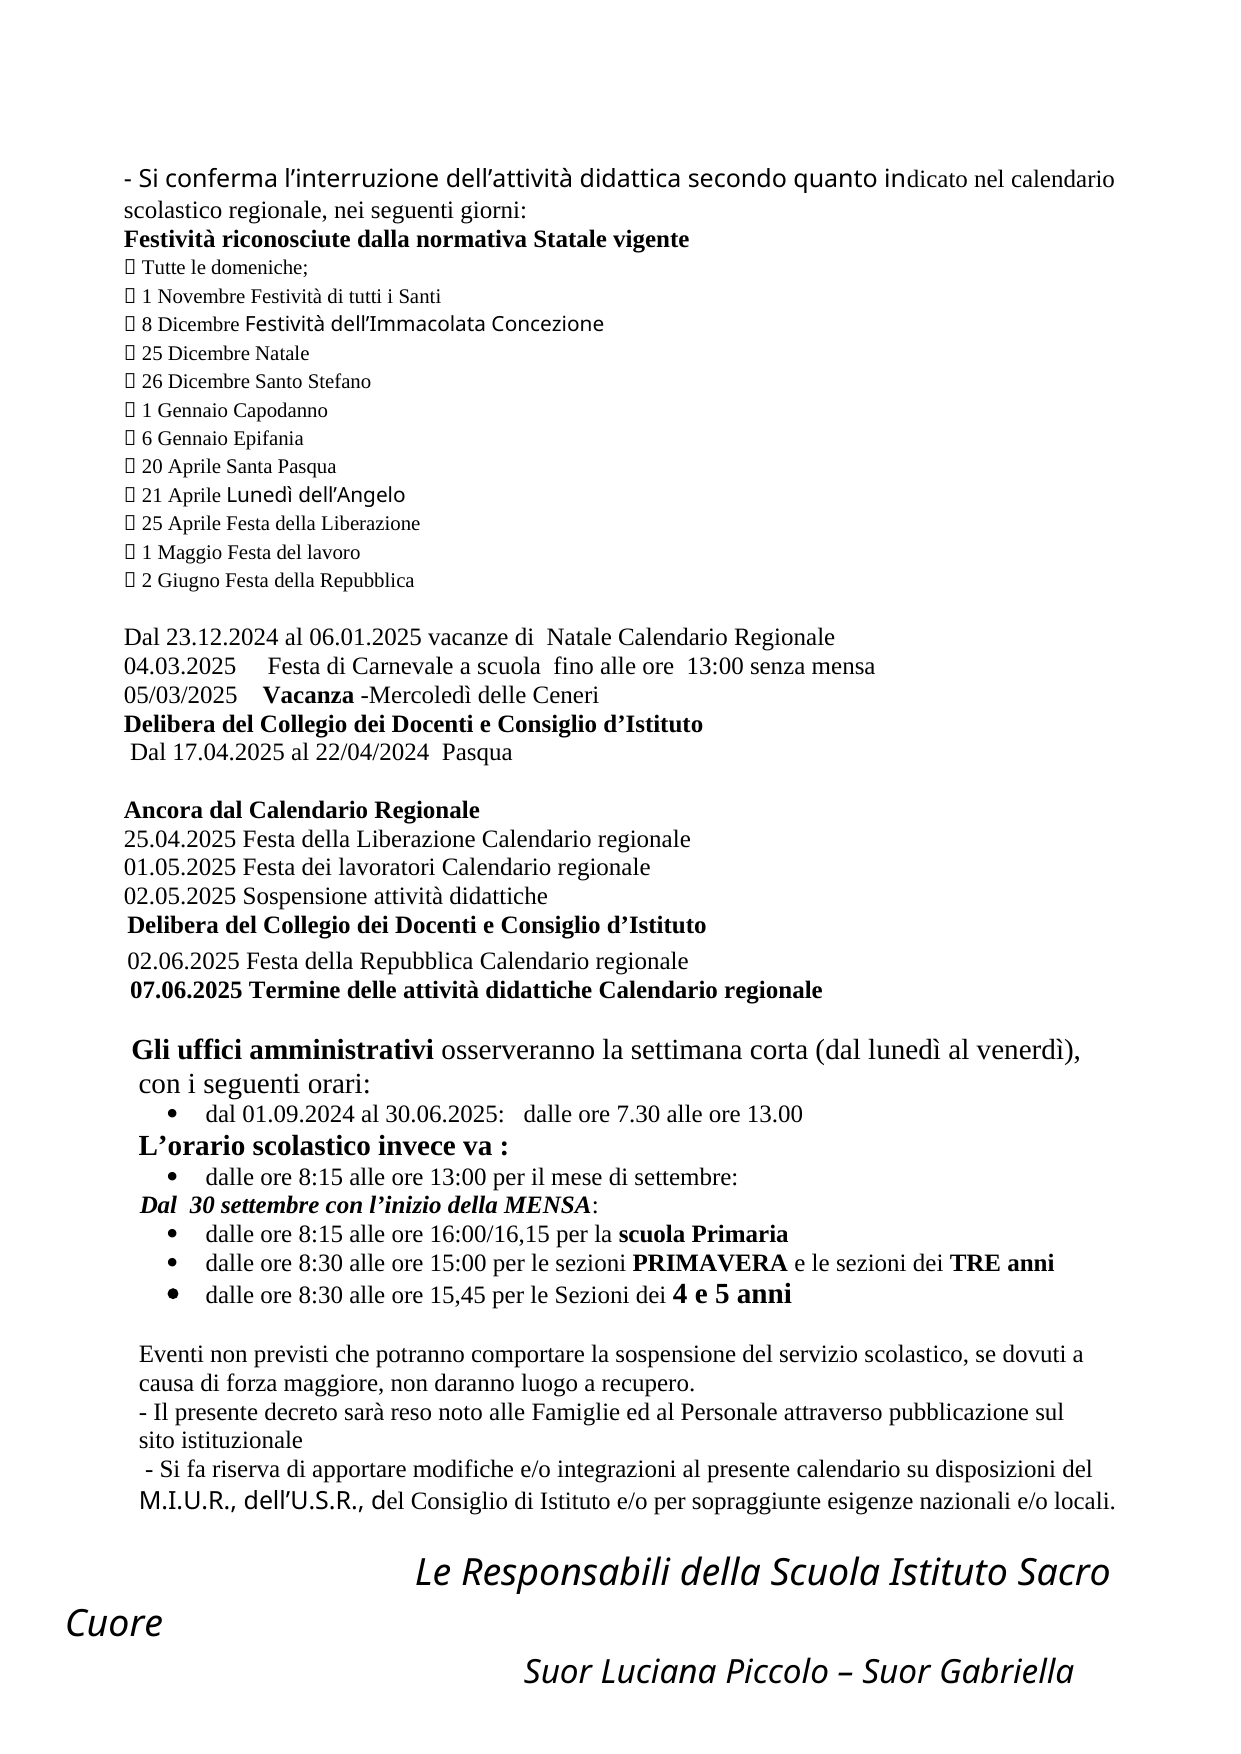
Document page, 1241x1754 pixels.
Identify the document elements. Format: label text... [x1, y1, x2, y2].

text scolastico regionale, nei seguenti giorni: [64, 195, 1134, 224]
text 01.05.2025 Festa dei lavoratori Calendario regionale [64, 852, 1134, 881]
text Dal 30 settembre con l’inizio della MENSA: [64, 1190, 1134, 1219]
text  25 Dicembre Natale [64, 338, 1134, 366]
list dal 01.09.2024 al 30.06.2025: dalle ore 7.30 alle ore 13.00 [168, 1099, 1134, 1128]
text Festività riconosciute dalla normativa Statale vigente [64, 224, 1134, 252]
text - Si conferma l’interruzione dell’attività didattica secondo quanto indicato nel calendario [64, 161, 1134, 195]
text Eventi non previsti che potranno comportare la sospensione del servizio scolastico, se dovuti a [64, 1339, 1134, 1368]
text 04.03.2025 Festa di Carnevale a scuola fino alle ore 13:00 senza mensa [64, 651, 1134, 680]
text  Tutte le domeniche; [64, 252, 1134, 281]
text Delibera del Collegio dei Docenti e Consiglio d’Istituto [64, 709, 1134, 737]
text Dal 23.12.2024 al 06.01.2025 vacanze di Natale Calendario Regionale [64, 622, 1134, 651]
list dalle ore 8:15 alle ore 16:00/16,15 per la scuola Primaria [168, 1219, 1134, 1248]
text  26 Dicembre Santo Stefano [64, 366, 1134, 395]
list dalle ore 8:30 alle ore 15,45 per le Sezioni dei 4 e 5 anni [168, 1277, 1134, 1310]
text  8 Dicembre Festività dell’Immacolata Concezione [64, 309, 1134, 338]
text 05/03/2025 Vacanza -Mercoledì delle Ceneri [64, 680, 1134, 709]
text L’orario scolastico invece va : [64, 1128, 1134, 1162]
text  1 Maggio Festa del lavoro [64, 537, 1134, 565]
list dalle ore 8:30 alle ore 15:00 per le sezioni PRIMAVERA e le sezioni dei TRE anni [168, 1248, 1134, 1277]
text  1 Gennaio Capodanno [64, 395, 1134, 423]
text Delibera del Collegio dei Docenti e Consiglio d’Istituto [64, 910, 1134, 939]
text  1 Novembre Festività di tutti i Santi [64, 281, 1134, 309]
text Dal 17.04.2025 al 22/04/2024 Pasqua [64, 737, 1134, 766]
text  2 Giugno Festa della Repubblica [64, 565, 1134, 594]
text  20 Aprile Santa Pasqua [64, 452, 1134, 480]
list dalle ore 8:15 alle ore 13:00 per il mese di settembre: [168, 1162, 1134, 1190]
text Ancora dal Calendario Regionale [64, 795, 1134, 824]
text sito istituzionale [64, 1425, 1134, 1454]
text M.I.U.R., dell’U.S.R., del Consiglio di Istituto e/o per sopraggiunte esigenze nazionali e/o locali. [64, 1483, 1134, 1517]
text - Il presente decreto sarà reso noto alle Famiglie ed al Personale attraverso pubblicazione sul [64, 1397, 1134, 1425]
text causa di forza maggiore, non daranno luogo a recupero. [64, 1368, 1134, 1397]
text Gli uffici amministrativi osserveranno la settimana corta (dal lunedì al venerdì), [64, 1032, 1134, 1066]
text 07.06.2025 Termine delle attività didattiche Calendario regionale [64, 975, 1134, 1003]
text Le Responsabili della Scuola Istituto Sacro Cuore [64, 1546, 1134, 1648]
text  25 Aprile Festa della Liberazione [64, 508, 1134, 537]
text con i seguenti orari: [64, 1066, 1134, 1099]
text 02.05.2025 Sospensione attività didattiche [64, 881, 1134, 910]
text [64, 1648, 1134, 1693]
text 25.04.2025 Festa della Liberazione Calendario regionale [64, 824, 1134, 852]
text  21 Aprile Lunedì dell’Angelo [64, 480, 1134, 508]
text - Si fa riserva di apportare modifiche e/o integrazioni al presente calendario su disposizioni del [64, 1454, 1134, 1483]
text  6 Gennaio Epifania [64, 423, 1134, 452]
text 02.06.2025 Festa della Repubblica Calendario regionale [64, 946, 1134, 975]
